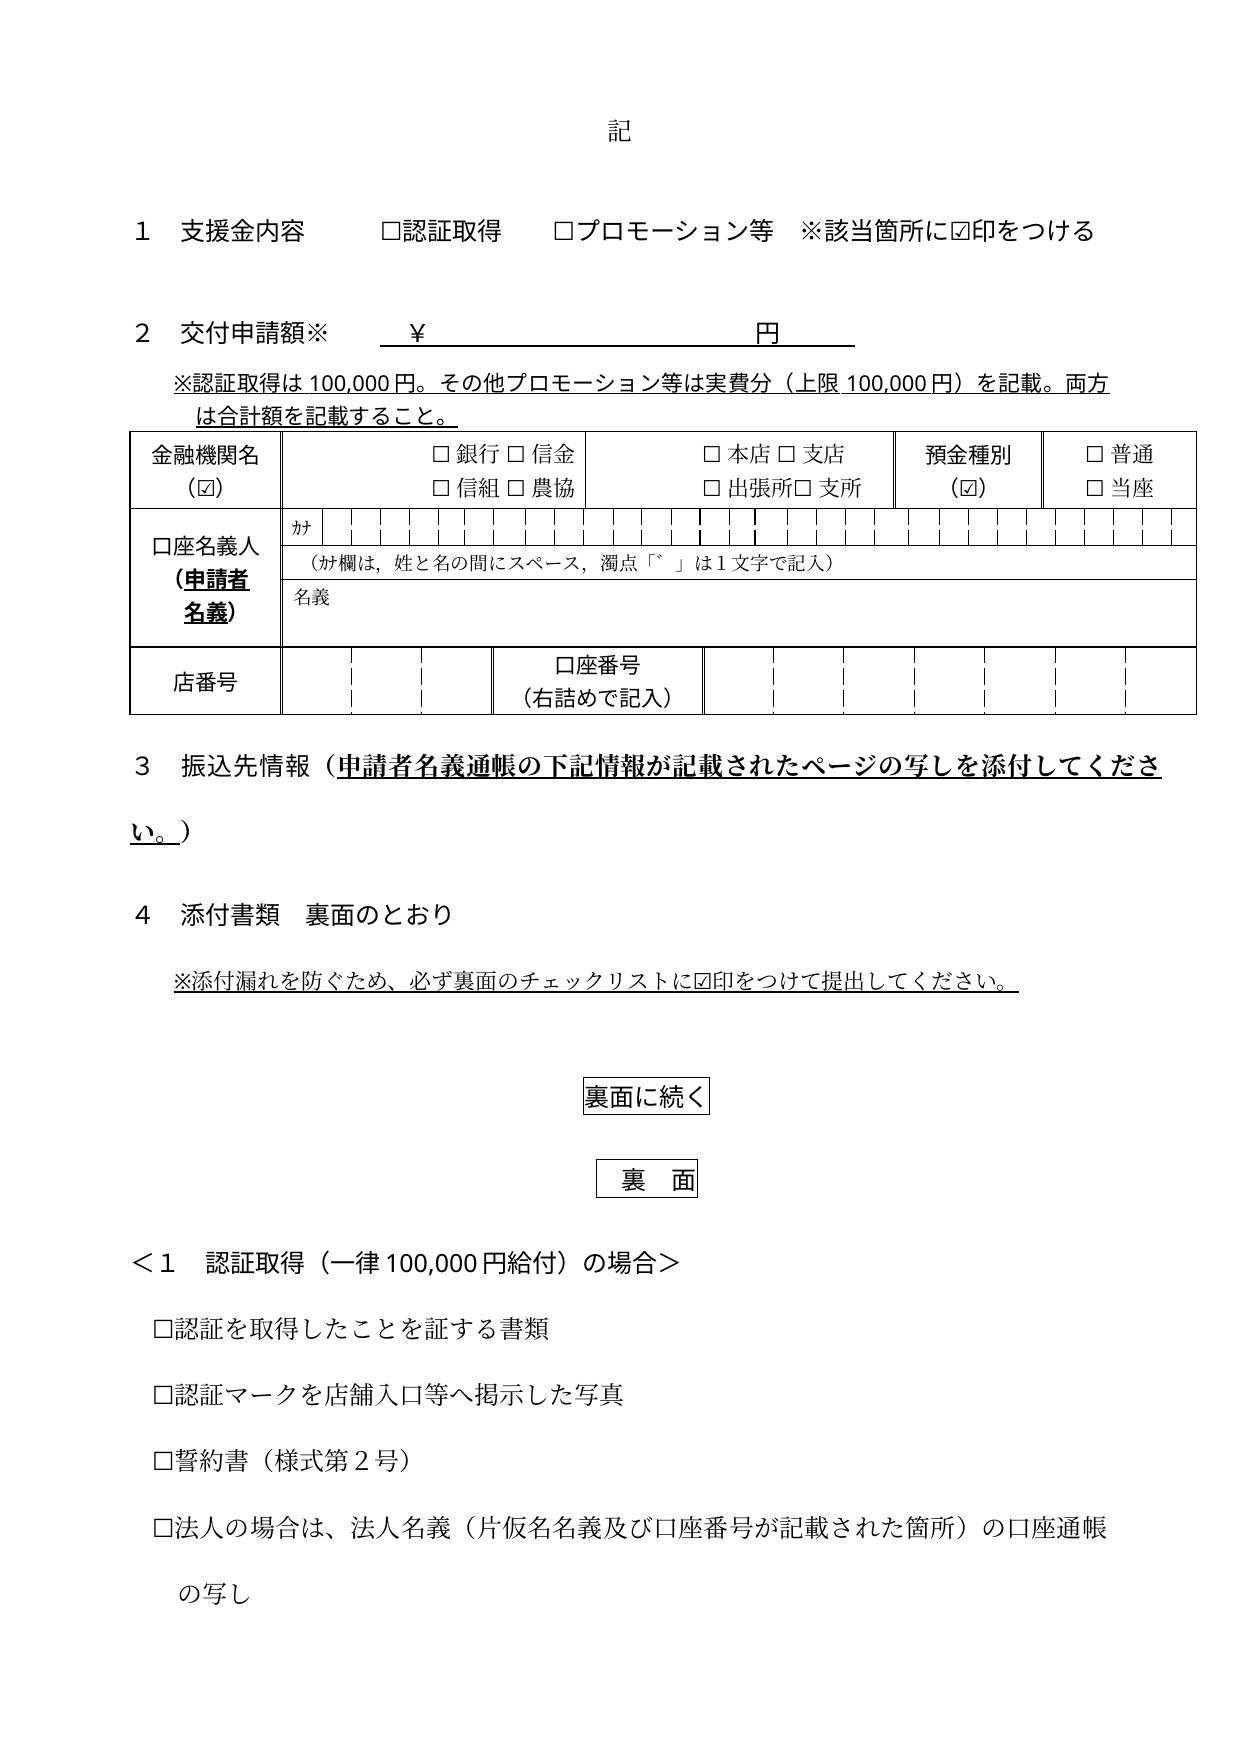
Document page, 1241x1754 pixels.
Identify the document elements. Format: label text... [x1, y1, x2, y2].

table_cell [729, 509, 755, 545]
table_header 金融機関名 （☑） [131, 432, 280, 508]
text １ 支援金内容 認証取得 プロモーション等 ※該当箇所に印をつける [130, 196, 1110, 262]
table_cell [439, 509, 464, 545]
text 認証を取得したことを証する書類 [152, 1294, 1110, 1361]
table_header 普通 当座 [1044, 432, 1196, 508]
table_header 銀行 信金 信組 農協 [381, 432, 585, 508]
text ※認証取得は100,000円。その他プロモーション等は実費分（上限100,000円）を記載。両方は合計額を記載すること。 [174, 365, 1110, 431]
table_cell [381, 509, 409, 545]
table_cell [613, 509, 642, 545]
table_cell [997, 509, 1026, 545]
table_cell [1113, 509, 1142, 545]
table_cell [874, 509, 909, 545]
text 裏面に続く [130, 1063, 1163, 1129]
text ２ 交付申請額※ ￥ 円 [130, 299, 1110, 365]
table_header [586, 432, 691, 508]
table_cell [283, 648, 352, 714]
text ４ 添付書類 裏面のとおり [130, 880, 1163, 947]
table_cell [642, 509, 671, 545]
table_cell ｶﾅ [283, 509, 322, 545]
table_cell [1084, 509, 1113, 545]
subtitle 記 [130, 97, 1110, 163]
table_cell [1026, 509, 1055, 545]
text 法人の場合は、法人名義（片仮名名義及び口座番号が記載された箇所）の口座通帳の写し [152, 1493, 1110, 1626]
table_cell 店番号 [131, 648, 280, 714]
text ＜１ 認証取得（一律100,000円給付）の場合＞ [130, 1228, 1163, 1294]
table_cell [1055, 509, 1084, 545]
table_cell [914, 648, 985, 714]
table_cell [787, 509, 816, 545]
table_cell [526, 509, 555, 545]
table_cell [844, 648, 914, 714]
table_cell [1055, 648, 1126, 714]
table_cell [939, 509, 968, 545]
table_cell [705, 648, 773, 714]
table_cell [1126, 648, 1196, 714]
table_cell [422, 648, 491, 714]
table_cell [968, 509, 997, 545]
table_cell [555, 509, 584, 545]
table_cell [1142, 509, 1171, 545]
table_cell [584, 509, 613, 545]
text 認証マークを店舗入口等へ掲示した写真 [152, 1361, 1110, 1427]
table_cell [323, 509, 352, 545]
table_cell [985, 648, 1055, 714]
text 誓約書（様式第２号） [152, 1427, 1110, 1493]
table_cell [700, 509, 729, 545]
table_cell [410, 509, 439, 545]
table_cell [465, 509, 494, 545]
table_header [283, 432, 381, 508]
table_cell 名義 [283, 580, 1196, 646]
table_cell （ｶﾅ欄は，姓と名の間にスペース，濁点「゛」は１文字で記入） [283, 546, 1196, 579]
table_cell 口座名義人 （申請者 名義） [131, 509, 280, 646]
table_cell [816, 509, 845, 545]
text 裏 面 [130, 1145, 1163, 1212]
table_cell [671, 509, 700, 545]
text ※添付漏れを防ぐため、必ず裏面のチェックリストに印をつけて提出してください。 [130, 963, 1163, 996]
table_cell [1171, 509, 1196, 545]
table_cell [845, 509, 874, 545]
table_header 預金種別 （☑） [896, 432, 1041, 508]
table_cell [755, 509, 787, 545]
table_cell [909, 509, 939, 545]
table_header 本店 支店 出張所 支所 [691, 432, 893, 508]
table_cell [352, 648, 422, 714]
table_cell [352, 509, 381, 545]
text ３ 振込先情報（申請者名義通帳の下記情報が記載されたページの写しを添付してください。） [130, 731, 1163, 864]
table_cell [773, 648, 844, 714]
table_cell [494, 509, 526, 545]
table_cell 口座番号 （右詰めで記入） [494, 648, 702, 714]
